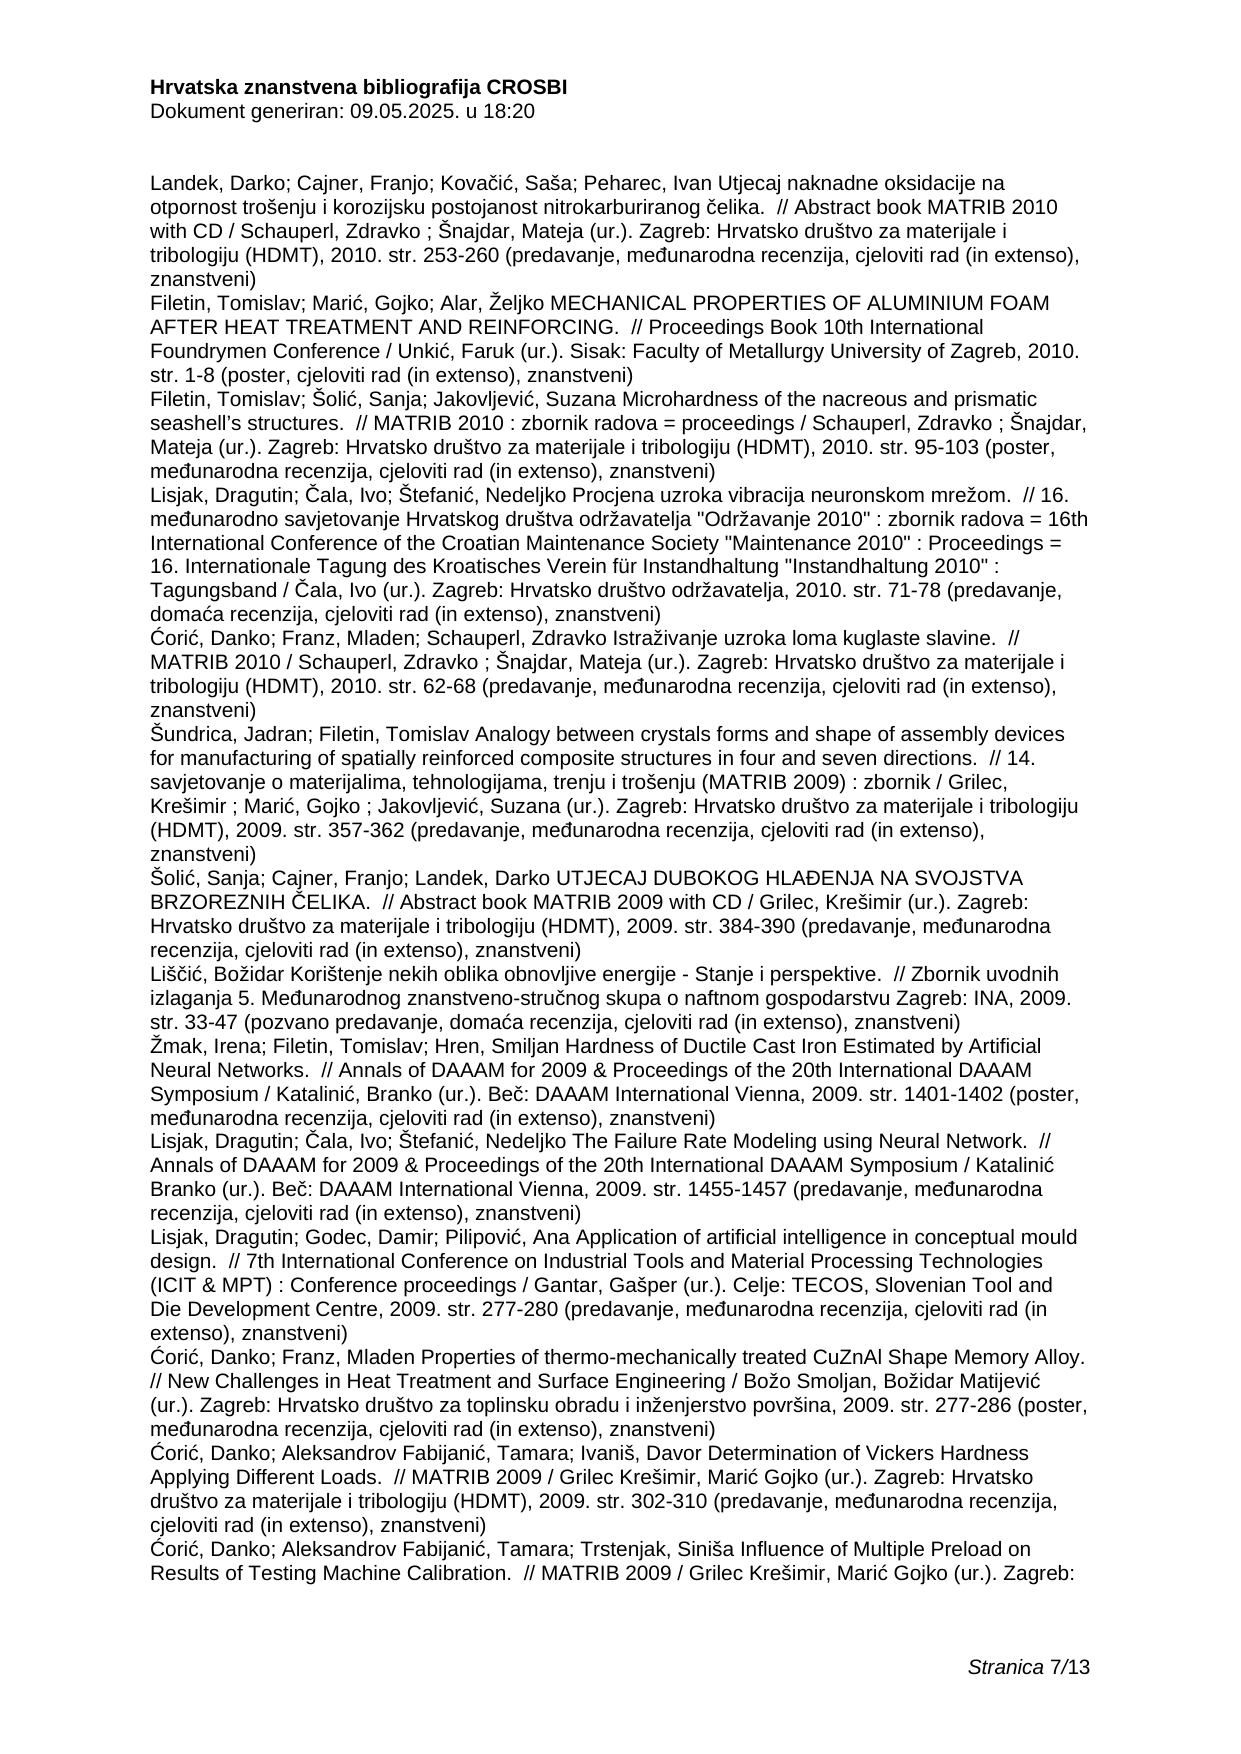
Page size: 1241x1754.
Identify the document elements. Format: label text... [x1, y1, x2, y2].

text Lisjak, Dragutin; Čala, Ivo; Štefanić, Nedeljko [150, 1129, 1090, 1225]
text Žmak, Irena; Filetin, Tomislav; Hren, Smiljan [150, 1033, 1090, 1129]
text Filetin, Tomislav; Marić, Gojko; Alar, Željko [150, 291, 1090, 387]
text Ćorić, Danko; Aleksandrov Fabijanić, Tamara; Ivaniš, Davor [150, 1441, 1090, 1537]
text Šolić, Sanja; Cajner, Franjo; Landek, Darko [150, 866, 1090, 962]
text Landek, Darko; Cajner, Franjo; Kovačić, Saša; Peharec, Ivan [150, 171, 1090, 291]
text Šundrica, Jadran; Filetin, Tomislav [150, 722, 1090, 866]
text Lisjak, Dragutin; Čala, Ivo; Štefanić, Nedeljko [150, 482, 1090, 626]
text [150, 1537, 1090, 1584]
text Ćorić, Danko; Franz, Mladen; Schauperl, Zdravko [150, 626, 1090, 722]
text Liščić, Božidar [150, 962, 1090, 1033]
text Filetin, Tomislav; Šolić, Sanja; Jakovljević, Suzana [150, 387, 1090, 482]
text Lisjak, Dragutin; Godec, Damir; Pilipović, Ana [150, 1225, 1090, 1345]
text Ćorić, Danko; Franz, Mladen [150, 1345, 1090, 1441]
